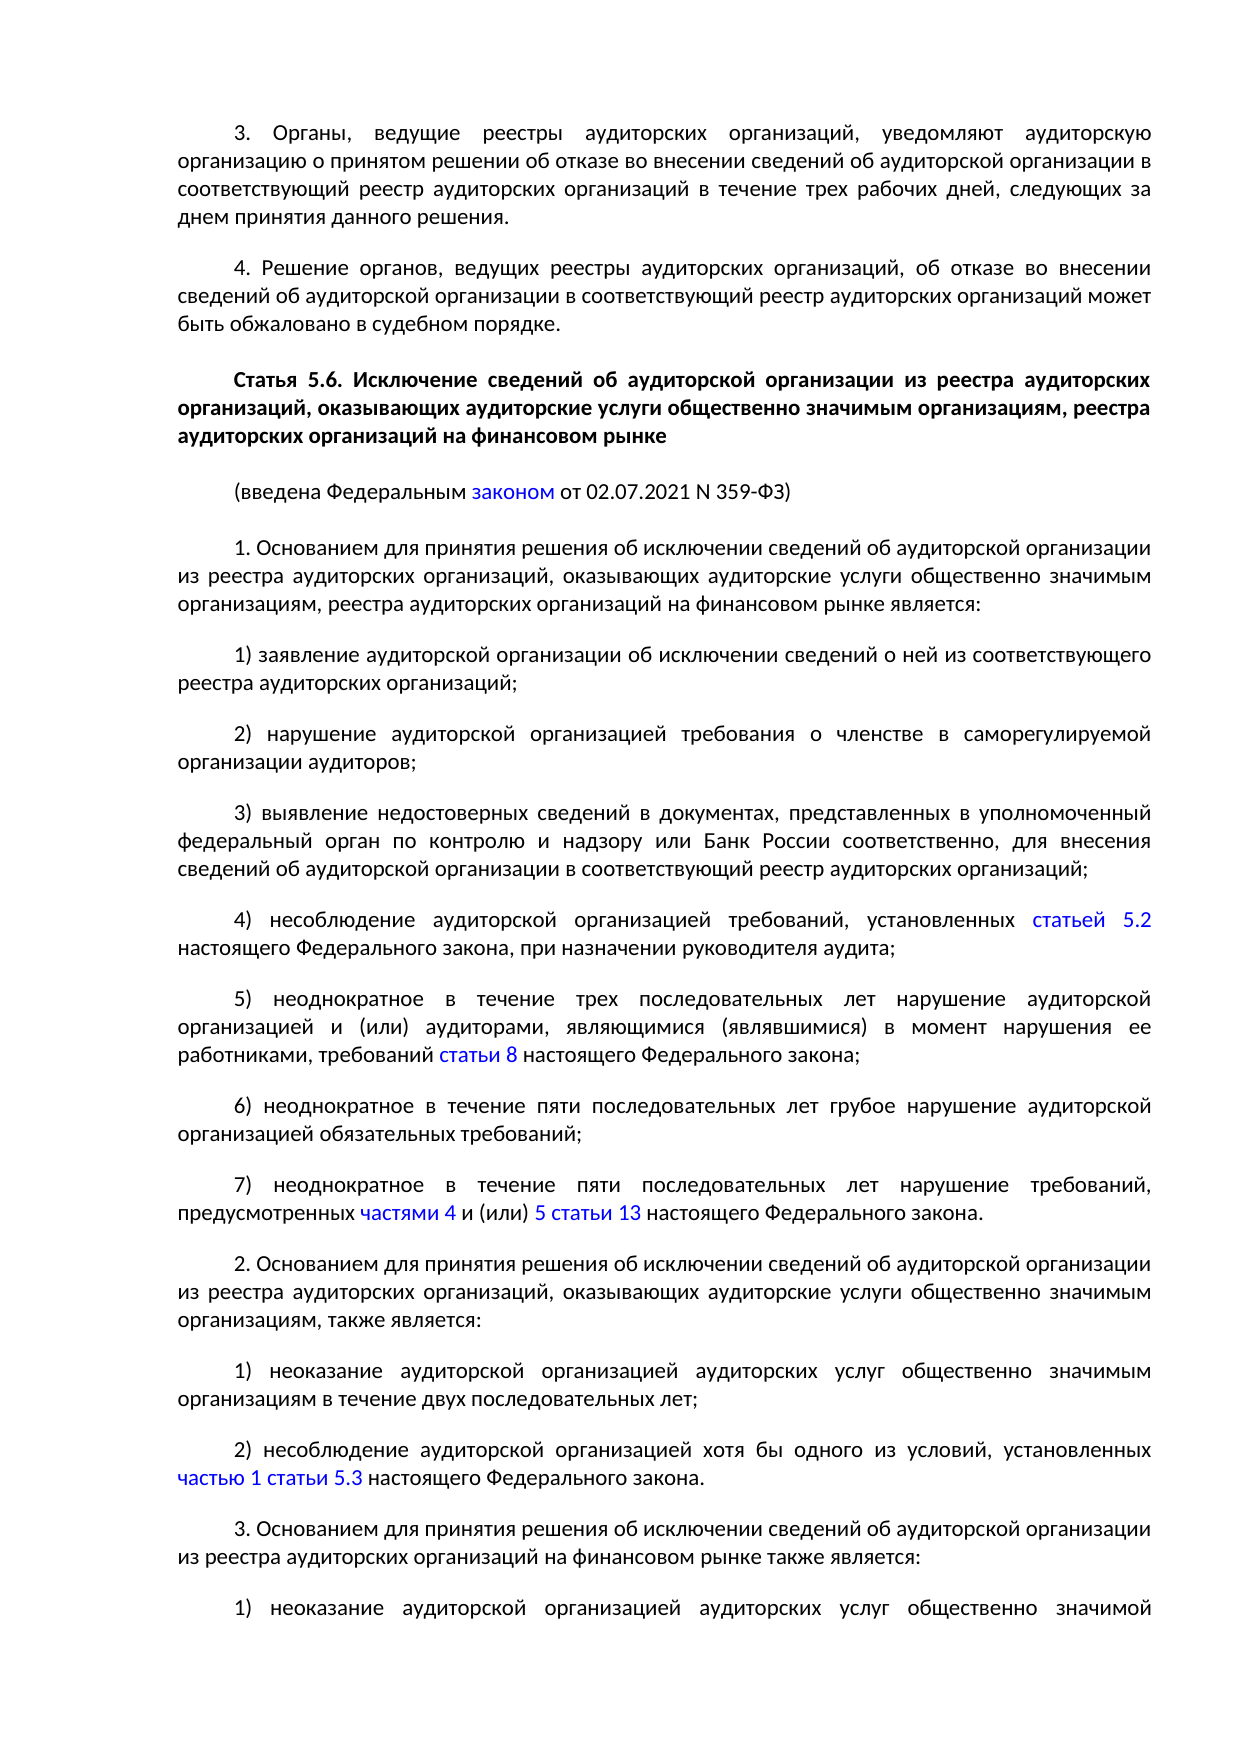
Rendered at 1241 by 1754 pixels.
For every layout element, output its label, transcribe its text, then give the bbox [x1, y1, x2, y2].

title Статья 5.6. Исключение сведений об аудиторской организации из реестра аудиторских организаций, оказывающих аудиторские услуги общественно значимым организациям, реестра аудиторских организаций на финансовом рынке [177, 365, 1152, 449]
text 5) неоднократное в течение трех последовательных лет нарушение аудиторской организацией и (или) аудиторами, являющимися (являвшимися) в момент нарушения ее работниками, требований статьи 8 настоящего Федерального закона; [177, 984, 1152, 1068]
text 3. Основанием для принятия решения об исключении сведений об аудиторской организации из реестра аудиторских организаций на финансовом рынке также является: [177, 1514, 1152, 1570]
text 4. Решение органов, ведущих реестры аудиторских организаций, об отказе во внесении сведений об аудиторской организации в соответствующий реестр аудиторских организаций может быть обжаловано в судебном порядке. [177, 253, 1152, 337]
text 3) выявление недостоверных сведений в документах, представленных в уполномоченный федеральный орган по контролю и надзору или Банк России соответственно, для внесения сведений об аудиторской организации в соответствующий реестр аудиторских организаций; [177, 798, 1152, 882]
text 2) несоблюдение аудиторской организацией хотя бы одного из условий, установленных частью 1 статьи 5.3 настоящего Федерального закона. [177, 1435, 1152, 1491]
text 7) неоднократное в течение пяти последовательных лет нарушение требований, предусмотренных частями 4 и (или) 5 статьи 13 настоящего Федерального закона. [177, 1170, 1152, 1226]
text 1) неоказание аудиторской организацией аудиторских услуг общественно значимым организациям в течение двух последовательных лет; [177, 1356, 1152, 1412]
text 1. Основанием для принятия решения об исключении сведений об аудиторской организации из реестра аудиторских организаций, оказывающих аудиторские услуги общественно значимым организациям, реестра аудиторских организаций на финансовом рынке является: [177, 533, 1152, 617]
text 4) несоблюдение аудиторской организацией требований, установленных статьей 5.2 настоящего Федерального закона, при назначении руководителя аудита; [177, 905, 1152, 961]
text 1) заявление аудиторской организации об исключении сведений о ней из соответствующего реестра аудиторских организаций; [177, 640, 1152, 696]
text 2) нарушение аудиторской организацией требования о членстве в саморегулируемой организации аудиторов; [177, 719, 1152, 775]
text 6) неоднократное в течение пяти последовательных лет грубое нарушение аудиторской организацией обязательных требований; [177, 1091, 1152, 1147]
text (введена Федеральным законом от 02.07.2021 N 359-ФЗ) [177, 477, 1152, 505]
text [177, 1593, 1152, 1621]
text 2. Основанием для принятия решения об исключении сведений об аудиторской организации из реестра аудиторских организаций, оказывающих аудиторские услуги общественно значимым организациям, также является: [177, 1249, 1152, 1333]
text 3. Органы, ведущие реестры аудиторских организаций, уведомляют аудиторскую организацию о принятом решении об отказе во внесении сведений об аудиторской организации в соответствующий реестр аудиторских организаций в течение трех рабочих дней, следующих за днем принятия данного решения. [177, 118, 1152, 230]
